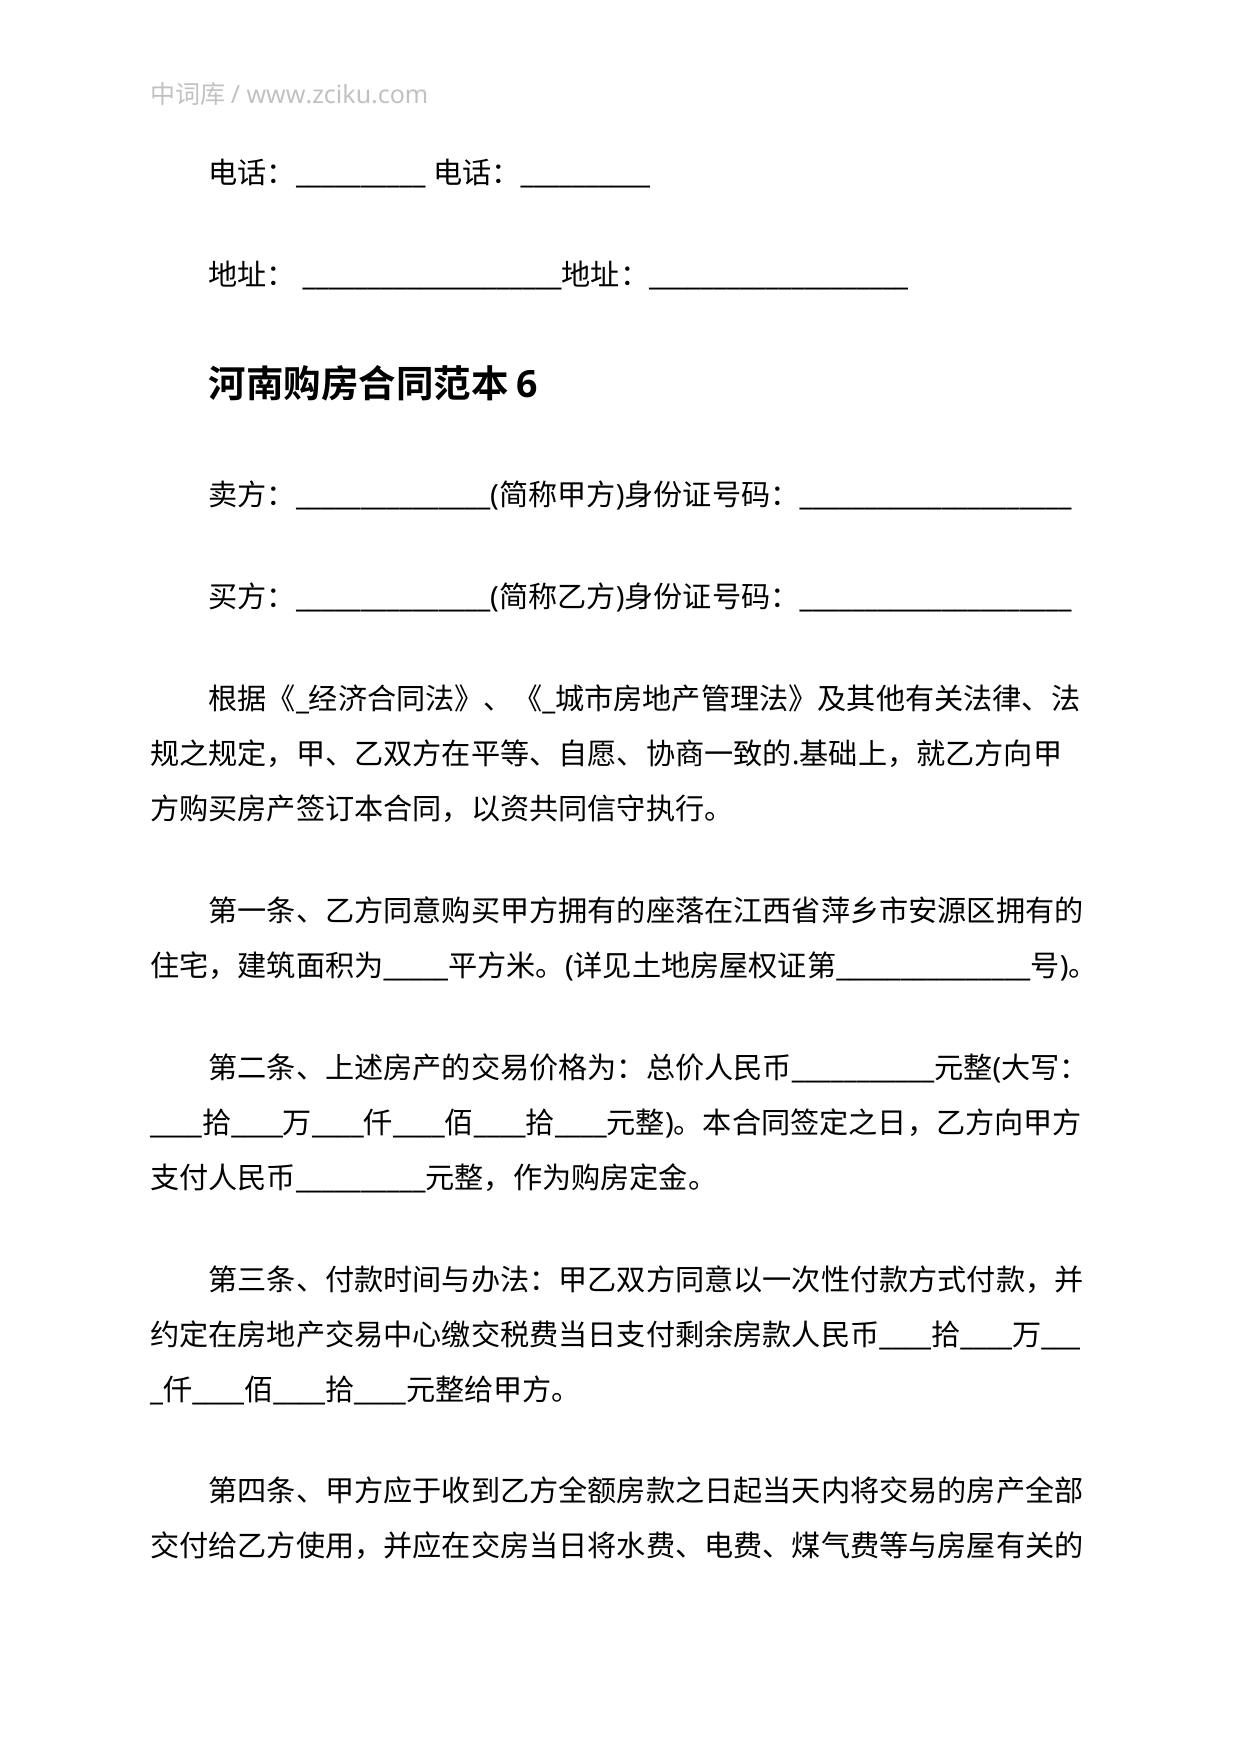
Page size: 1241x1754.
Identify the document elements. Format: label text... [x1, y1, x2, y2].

text 电话：__________ 电话：__________ [150, 150, 1090, 192]
text 第二条、上述房产的交易价格为：总价人民币___________元整(大写：____拾____万____仟____佰____拾____元整)。本合同签定之日，乙方向甲方支付人民币__________元整，作为购房定金。 [150, 1044, 1090, 1197]
text 买方：_______________(简称乙方)身份证号码：_____________________ [150, 573, 1090, 616]
text 地址： ____________________地址：____________________ [150, 252, 1090, 294]
text 卖方：_______________(简称甲方)身份证号码：_____________________ [150, 472, 1090, 514]
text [150, 1468, 1090, 1565]
text 河南购房合同范本6 [150, 354, 1090, 408]
text 第三条、付款时间与办法：甲乙双方同意以一次性付款方式付款，并约定在房地产交易中心缴交税费当日支付剩余房款人民币____拾____万____仟____佰____拾____元整给甲方。 [150, 1256, 1090, 1408]
text 第一条、乙方同意购买甲方拥有的座落在江西省萍乡市安源区拥有的住宅，建筑面积为_____平方米。(详见土地房屋权证第_______________号)。 [150, 887, 1090, 984]
text 根据《_经济合同法》、《_城市房地产管理法》及其他有关法律、法规之规定，甲、乙双方在平等、自愿、协商一致的.基础上，就乙方向甲方购买房产签订本合同，以资共同信守执行。 [150, 676, 1090, 828]
